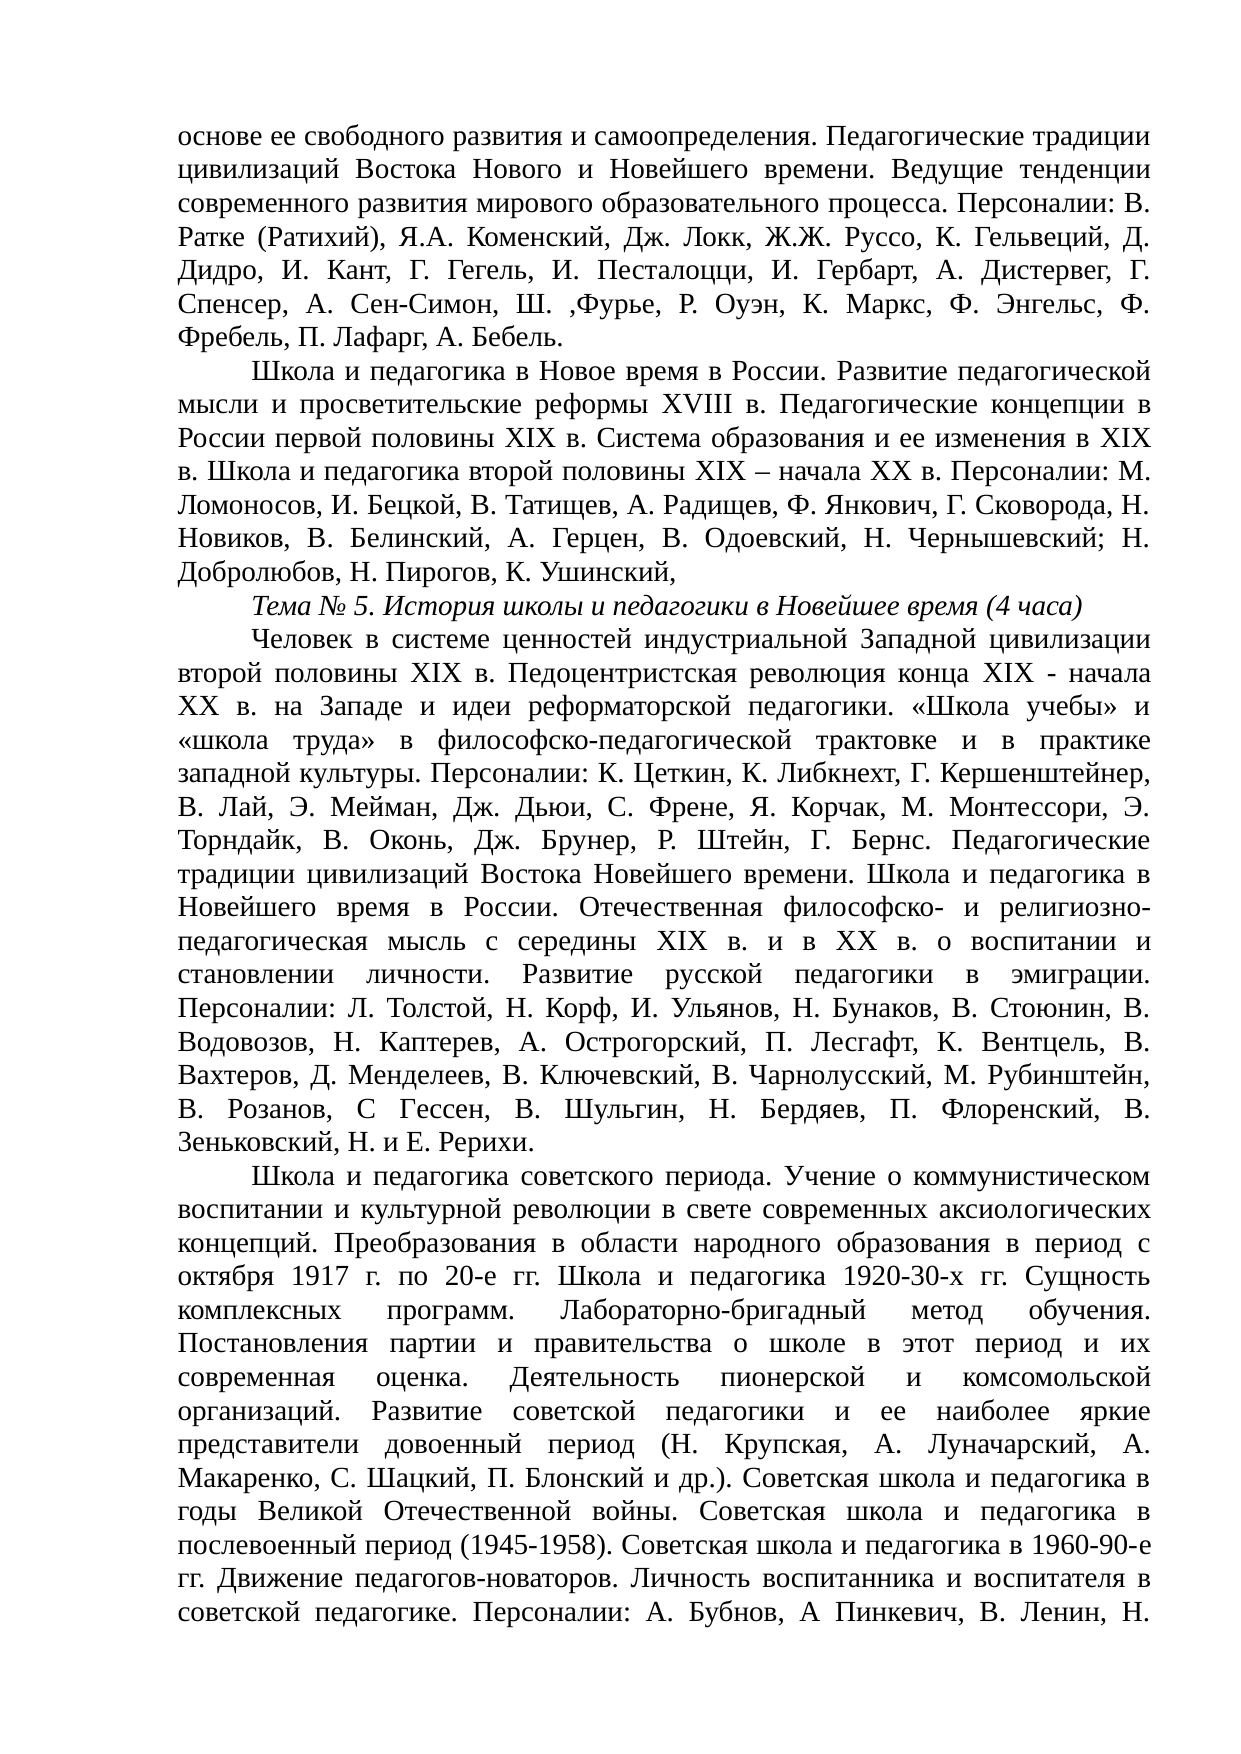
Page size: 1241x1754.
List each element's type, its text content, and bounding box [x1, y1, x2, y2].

text Тема № 5. История школы и педагогики в Новейшее время (4 часа) [177, 588, 1152, 621]
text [177, 118, 1152, 353]
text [177, 1158, 1152, 1627]
text Человек в системе ценностей индустриальной Западной цивилизации второй половины XIX в. Педоцентристская революция конца XIX - начала XX в. на Западе и идеи реформаторской педагогики. «Школа учебы» и «школа труда» в философско-педагогической трактовке и в практике западной культуры. Персоналии: К. Цеткин, К. Либкнехт, Г. Кершенштейнер, В. Лай, Э. Мейман, Дж. Дьюи, С. Френе, Я. Корчак, М. Монтессори, Э. Торндайк, В. Оконь, Дж. Брунер, Р. Штейн, Г. Бернс. Педагогические традиции цивилизаций Востока Новейшего времени. Школа и педагогика в Новейшего время в России. Отечественная философско- и религиозно-педагогическая мысль с середины XIX в. и в XX в. о воспитании и становлении личности. Развитие русской педагогики в эмиграции. Персоналии: Л. Толстой, Н. Корф, И. Ульянов, Н. Бунаков, В. Стоюнин, В. Водовозов, Н. Каптерев, А. Острогорский, П. Лесгафт, К. Вентцель, В. Вахтеров, Д. Менделеев, В. Ключевский, В. Чарнолусский, М. Рубинштейн, В. Розанов, С Гecceн, В. Шульгин, Н. Бердяев, П. Флоренский, В. 3еньковский, Н. и Е. Рерихи. [177, 621, 1152, 1158]
text Школа и педагогика в Новое время в России. Развитие педагогической мысли и просветительские реформы XVIII в. Педагогические концепции в России первой половины XIX в. Система образования и ее изменения в XIX в. Школа и педагогика второй половины XIX – начала XX в. Персоналии: М. Ломоносов, И. Бецкой, В. Татищев, А. Радищев, Ф. Янкович, Г. Сковорода, Н. Новиков, В. Белинский, А. Герцен, В. Одоевский, Н. Чернышевский; Н. Добролюбов, Н. Пирогов, К. Ушинский, [177, 353, 1152, 588]
